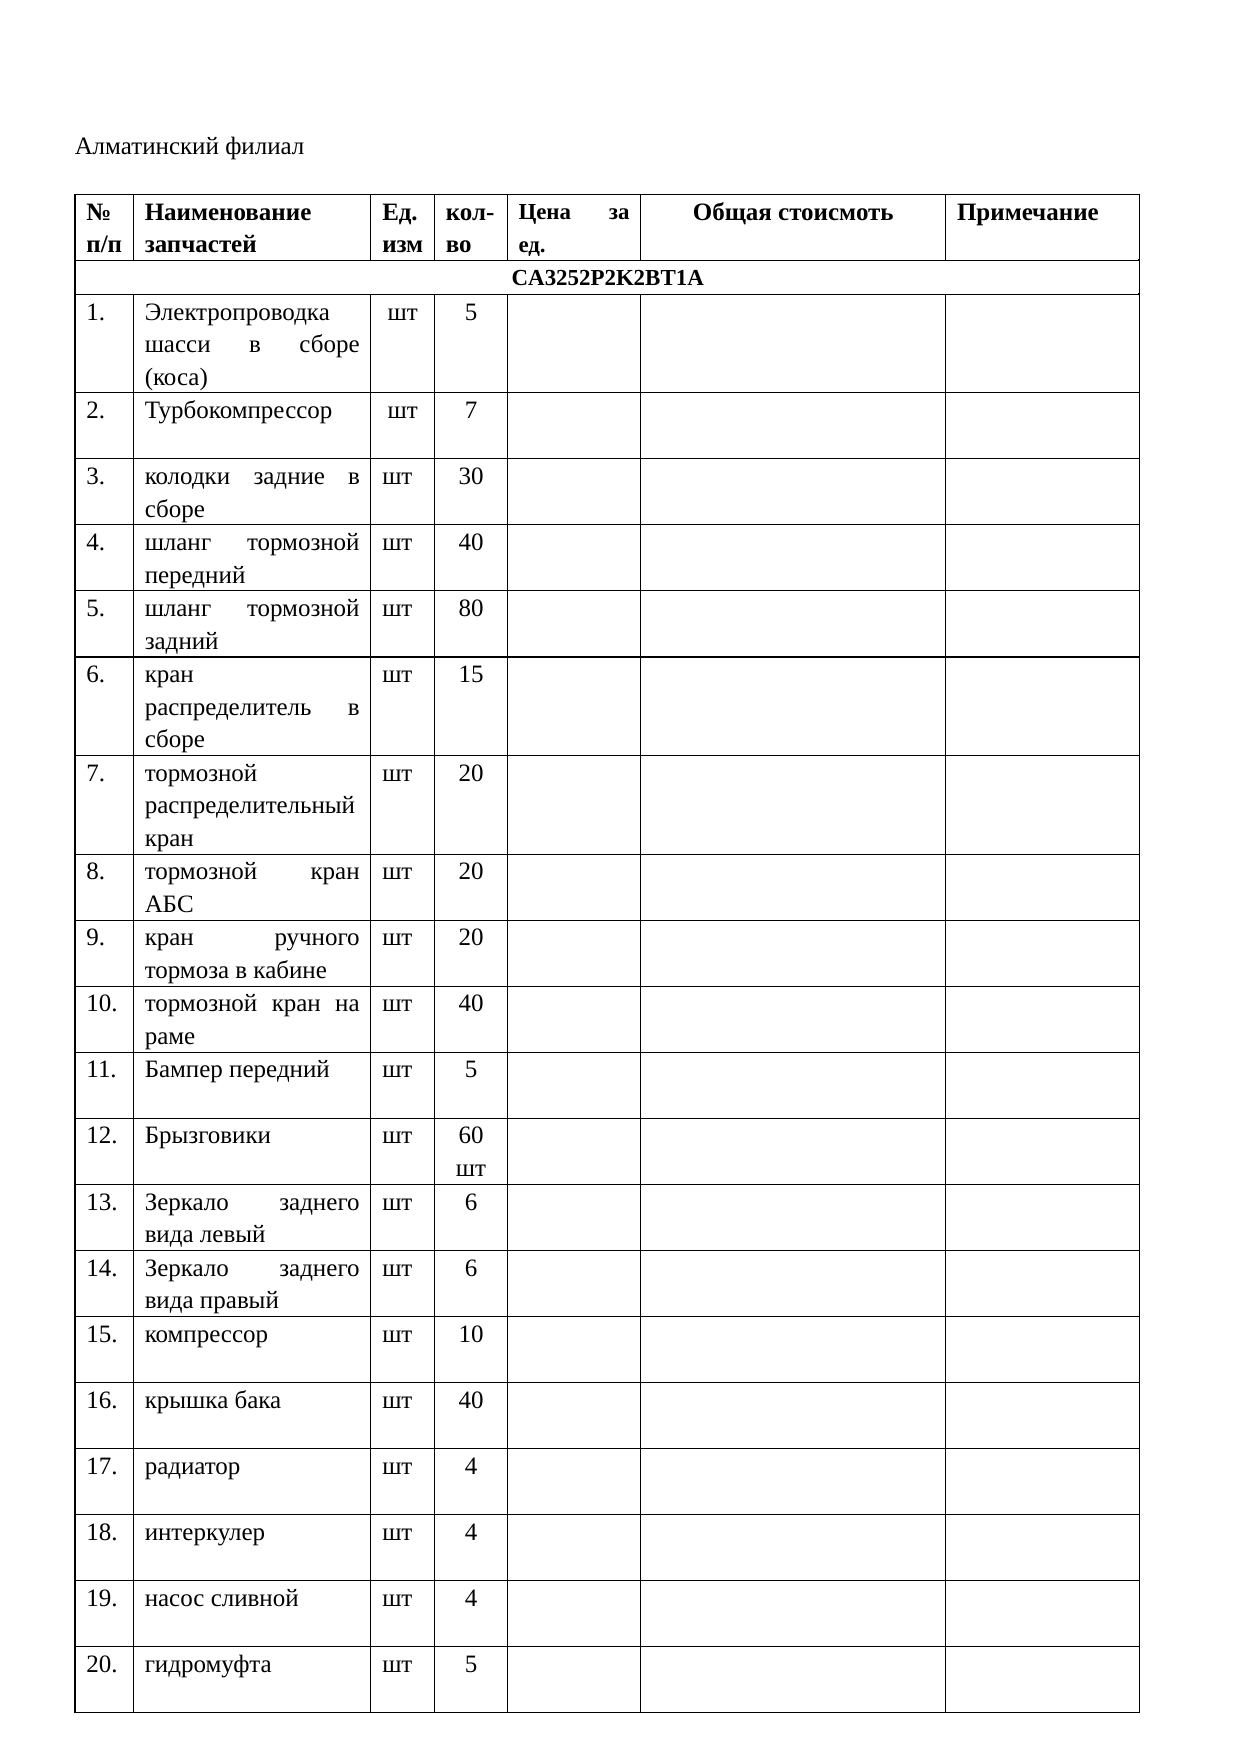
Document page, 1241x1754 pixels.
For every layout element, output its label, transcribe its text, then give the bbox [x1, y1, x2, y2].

table_cell [508, 1317, 640, 1382]
table_cell 6 [435, 1251, 507, 1316]
table_cell 5 [435, 1647, 507, 1712]
table_cell шт [371, 459, 434, 524]
table_header Цена за ед. [508, 195, 640, 260]
table_cell [946, 1053, 1139, 1118]
table_cell [641, 1449, 945, 1514]
table_cell [641, 855, 945, 919]
table_cell [641, 1581, 945, 1646]
table_cell 40 [435, 1383, 507, 1448]
table_cell [946, 855, 1139, 919]
table_cell [508, 1449, 640, 1514]
table_cell [641, 591, 945, 656]
table_cell Зеркало заднего вида левый [134, 1185, 370, 1250]
table_cell шт [371, 1185, 434, 1250]
table_cell 5 [435, 1053, 507, 1118]
table_cell [76, 855, 133, 919]
table_cell [641, 295, 945, 392]
table_cell [508, 591, 640, 656]
table_header кол-во [435, 195, 507, 260]
table_cell кран ручного тормоза в кабине [134, 921, 370, 986]
table_cell тормозной кран АБС [134, 855, 370, 919]
table_cell [76, 1581, 133, 1646]
table_cell [76, 1383, 133, 1448]
table_cell [641, 1185, 945, 1250]
table_header Наименование запчастей [134, 195, 370, 260]
table_cell шт [371, 1383, 434, 1448]
table_cell [641, 459, 945, 524]
table_cell тормозной распределительный кран [134, 756, 370, 853]
table_cell [76, 1647, 133, 1712]
table_cell [641, 658, 945, 755]
table_cell шт [371, 525, 434, 590]
table_cell [508, 658, 640, 755]
table_cell 40 [435, 525, 507, 590]
table_cell шт [371, 658, 434, 755]
table_cell [946, 1383, 1139, 1448]
table_cell [508, 855, 640, 919]
table_cell [76, 525, 133, 590]
table_cell [76, 1185, 133, 1250]
table_cell [508, 756, 640, 853]
table_cell 4 [435, 1515, 507, 1580]
table_cell [946, 393, 1139, 458]
table_cell шт [371, 1251, 434, 1316]
table_cell [946, 1119, 1139, 1184]
table_cell [946, 591, 1139, 656]
table_cell [76, 1251, 133, 1316]
table_cell [76, 756, 133, 853]
table_cell [508, 1251, 640, 1316]
table_cell [76, 921, 133, 986]
table_cell CA3252P2K2BT1A [76, 261, 1139, 294]
table_cell 10 [435, 1317, 507, 1382]
table_cell [508, 1581, 640, 1646]
table_cell [641, 1383, 945, 1448]
table_cell [946, 658, 1139, 755]
table_cell шт [371, 1515, 434, 1580]
table_cell Бампер передний [134, 1053, 370, 1118]
table_cell 30 [435, 459, 507, 524]
table_cell [508, 1119, 640, 1184]
table_cell [946, 1251, 1139, 1316]
table_cell 20 [435, 855, 507, 919]
table_cell [946, 295, 1139, 392]
table_cell крышка бака [134, 1383, 370, 1448]
table_cell интеркулер [134, 1515, 370, 1580]
table_cell [641, 1515, 945, 1580]
table_cell [641, 1317, 945, 1382]
table_cell [946, 1185, 1139, 1250]
table_header Общая стоисмоть [641, 195, 945, 260]
table_cell [76, 1119, 133, 1184]
table_cell [76, 658, 133, 755]
table_cell [946, 987, 1139, 1052]
table_cell шланг тормозной передний [134, 525, 370, 590]
table_cell шт [371, 1581, 434, 1646]
table_cell [76, 1317, 133, 1382]
table_cell 4 [435, 1449, 507, 1514]
table_cell [641, 1251, 945, 1316]
table_cell 80 [435, 591, 507, 656]
table_cell [508, 921, 640, 986]
table_cell гидромуфта [134, 1647, 370, 1712]
table_cell Электропроводка шасси в сборе (коса) [134, 295, 370, 392]
table_cell 15 [435, 658, 507, 755]
table_cell [508, 295, 640, 392]
table_cell шланг тормозной задний [134, 591, 370, 656]
table_cell шт [371, 1449, 434, 1514]
table_cell 20 [435, 756, 507, 853]
table_cell шт [371, 393, 434, 458]
table_cell 20 [435, 921, 507, 986]
table_cell шт [371, 1647, 434, 1712]
table_cell [76, 987, 133, 1052]
table_cell [76, 295, 133, 392]
table_cell насос сливной [134, 1581, 370, 1646]
table_cell [946, 1515, 1139, 1580]
table_cell шт [371, 295, 434, 392]
table_cell колодки задние в сборе [134, 459, 370, 524]
table_cell [76, 591, 133, 656]
table_cell тормозной кран на раме [134, 987, 370, 1052]
table_cell [641, 393, 945, 458]
table_cell шт [371, 921, 434, 986]
table_cell 5 [435, 295, 507, 392]
table_header № п/п [76, 195, 133, 260]
table_header Примечание [946, 195, 1139, 260]
table_cell [508, 987, 640, 1052]
table_cell [641, 1647, 945, 1712]
table_cell [508, 1185, 640, 1250]
table_cell шт [371, 987, 434, 1052]
table_cell [641, 921, 945, 986]
table_cell Турбокомпрессор [134, 393, 370, 458]
table_cell [76, 459, 133, 524]
table_cell [946, 1317, 1139, 1382]
table_cell [508, 393, 640, 458]
table_cell [641, 756, 945, 853]
text Алматинский филиал [74, 129, 1210, 162]
table_cell радиатор [134, 1449, 370, 1514]
table_cell [946, 1647, 1139, 1712]
table_cell [508, 1647, 640, 1712]
table_cell [76, 1449, 133, 1514]
table_cell кран распределитель в сборе [134, 658, 370, 755]
table_cell компрессор [134, 1317, 370, 1382]
table_header Ед. изм [371, 195, 434, 260]
table_cell шт [371, 1119, 434, 1184]
table_cell [76, 1053, 133, 1118]
table_cell 60 шт [435, 1119, 507, 1184]
table_cell [946, 1449, 1139, 1514]
table_cell 4 [435, 1581, 507, 1646]
table_cell 7 [435, 393, 507, 458]
table_cell [946, 1581, 1139, 1646]
table_cell [76, 1515, 133, 1580]
table_cell [508, 1053, 640, 1118]
table_cell [946, 459, 1139, 524]
table_cell [641, 525, 945, 590]
table_cell шт [371, 591, 434, 656]
table_cell Зеркало заднего вида правый [134, 1251, 370, 1316]
table_cell [76, 393, 133, 458]
table_cell [508, 459, 640, 524]
table_cell [641, 987, 945, 1052]
table_cell [508, 525, 640, 590]
table_cell [946, 525, 1139, 590]
table_cell [641, 1053, 945, 1118]
table_cell Брызговики [134, 1119, 370, 1184]
table_cell [508, 1383, 640, 1448]
table_cell 40 [435, 987, 507, 1052]
table_cell [508, 1515, 640, 1580]
table_cell шт [371, 1053, 434, 1118]
table_cell [641, 1119, 945, 1184]
table_cell [946, 756, 1139, 853]
table_cell шт [371, 855, 434, 919]
table_cell 6 [435, 1185, 507, 1250]
table_cell [946, 921, 1139, 986]
table_cell шт [371, 1317, 434, 1382]
table_cell шт [371, 756, 434, 853]
